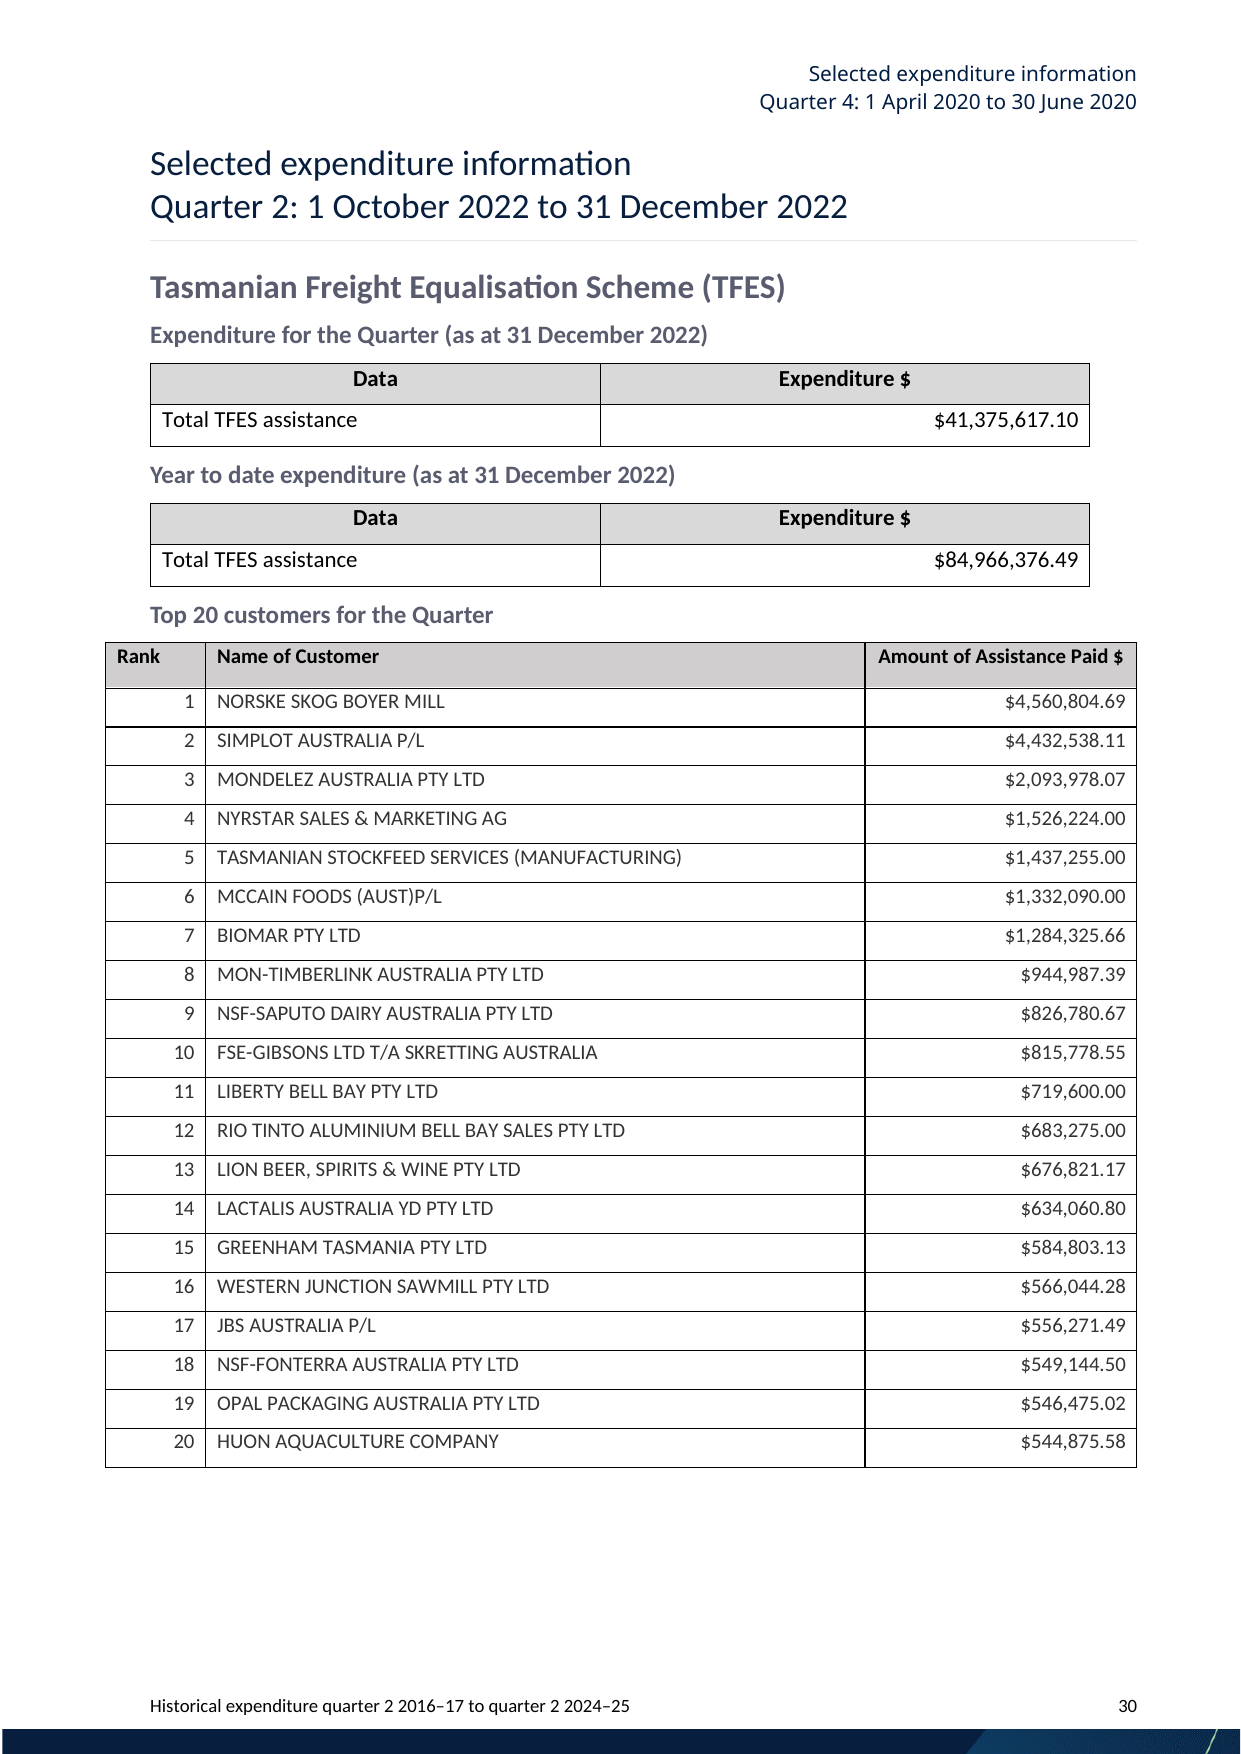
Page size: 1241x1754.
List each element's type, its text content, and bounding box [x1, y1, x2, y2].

table_header Expenditure $ [601, 504, 1089, 544]
table_cell $4,432,538.11 [866, 728, 1136, 765]
table_cell 7 [106, 922, 205, 960]
table_cell 10 [106, 1039, 205, 1077]
picture [2, 1729, 1241, 1754]
table_cell $546,475.02 [866, 1390, 1136, 1428]
table_cell MCCAIN FOODS (AUST)P/L [206, 883, 864, 921]
table_cell LIBERTY BELL BAY PTY LTD [206, 1078, 864, 1116]
table_cell 9 [106, 1000, 205, 1038]
table_cell $826,780.67 [866, 1000, 1136, 1038]
table_cell 14 [106, 1195, 205, 1233]
table_header Data [151, 504, 600, 544]
table_cell 18 [106, 1351, 205, 1389]
table_cell 20 [106, 1429, 205, 1467]
table_cell $815,778.55 [866, 1039, 1136, 1077]
table_cell BIOMAR PTY LTD [206, 922, 864, 960]
table_header Name of Customer [206, 643, 864, 687]
table_header Expenditure $ [601, 364, 1089, 404]
table_cell LION BEER, SPIRITS & WINE PTY LTD [206, 1156, 864, 1194]
subtitle Selected expenditure information Quarter 2: 1 October 2022 to 31 December 2022 [150, 141, 1137, 240]
table_cell MONDELEZ AUSTRALIA PTY LTD [206, 766, 864, 804]
subtitle Top 20 customers for the Quarter [150, 599, 1137, 629]
table_cell $944,987.39 [866, 961, 1136, 999]
table_cell $41,375,617.10 [601, 405, 1089, 446]
table_cell 17 [106, 1312, 205, 1350]
table_cell SIMPLOT AUSTRALIA P/L [206, 728, 864, 765]
table_cell NSF-SAPUTO DAIRY AUSTRALIA PTY LTD [206, 1000, 864, 1038]
table_cell $84,966,376.49 [601, 545, 1089, 586]
table_cell 8 [106, 961, 205, 999]
table_cell NYRSTAR SALES & MARKETING AG [206, 805, 864, 843]
table_cell $1,284,325.66 [866, 922, 1136, 960]
table_cell $1,437,255.00 [866, 844, 1136, 882]
table_cell $634,060.80 [866, 1195, 1136, 1233]
table_cell FSE-GIBSONS LTD T/A SKRETTING AUSTRALIA [206, 1039, 864, 1077]
table_cell 1 [106, 689, 205, 726]
table_cell $683,275.00 [866, 1117, 1136, 1155]
table_cell HUON AQUACULTURE COMPANY [206, 1429, 864, 1467]
table_cell $1,526,224.00 [866, 805, 1136, 843]
table_cell 16 [106, 1273, 205, 1311]
table_cell WESTERN JUNCTION SAWMILL PTY LTD [206, 1273, 864, 1311]
table_cell $544,875.58 [866, 1429, 1136, 1467]
table_cell GREENHAM TASMANIA PTY LTD [206, 1234, 864, 1272]
table_cell 2 [106, 728, 205, 765]
table_header Data [151, 364, 600, 404]
table_cell 3 [106, 766, 205, 804]
table_cell 13 [106, 1156, 205, 1194]
table_cell NSF-FONTERRA AUSTRALIA PTY LTD [206, 1351, 864, 1389]
table_cell 19 [106, 1390, 205, 1428]
table_cell Total TFES assistance [151, 545, 600, 586]
table_cell OPAL PACKAGING AUSTRALIA PTY LTD [206, 1390, 864, 1428]
subtitle Year to date expenditure (as at 31 December 2022) [150, 459, 1137, 490]
table_cell $584,803.13 [866, 1234, 1136, 1272]
table_cell LACTALIS AUSTRALIA YD PTY LTD [206, 1195, 864, 1233]
table_cell 6 [106, 883, 205, 921]
subtitle Tasmanian Freight Equalisation Scheme (TFES) [150, 266, 1137, 307]
subtitle Expenditure for the Quarter (as at 31 December 2022) [150, 320, 1137, 350]
table_cell MON-TIMBERLINK AUSTRALIA PTY LTD [206, 961, 864, 999]
table_cell $2,093,978.07 [866, 766, 1136, 804]
table_cell $1,332,090.00 [866, 883, 1136, 921]
table_cell Total TFES assistance [151, 405, 600, 446]
table_cell $719,600.00 [866, 1078, 1136, 1116]
table_cell $556,271.49 [866, 1312, 1136, 1350]
table_cell NORSKE SKOG BOYER MILL [206, 689, 864, 726]
table_cell 11 [106, 1078, 205, 1116]
table_cell 4 [106, 805, 205, 843]
table_cell 5 [106, 844, 205, 882]
table_cell $4,560,804.69 [866, 689, 1136, 726]
table_cell 12 [106, 1117, 205, 1155]
table_cell RIO TINTO ALUMINIUM BELL BAY SALES PTY LTD [206, 1117, 864, 1155]
table_cell TASMANIAN STOCKFEED SERVICES (MANUFACTURING) [206, 844, 864, 882]
table_cell $676,821.17 [866, 1156, 1136, 1194]
table_cell $566,044.28 [866, 1273, 1136, 1311]
table_header Rank [106, 643, 205, 687]
table_cell 15 [106, 1234, 205, 1272]
table_header Amount of Assistance Paid $ [866, 643, 1136, 687]
table_cell JBS AUSTRALIA P/L [206, 1312, 864, 1350]
table_cell $549,144.50 [866, 1351, 1136, 1389]
